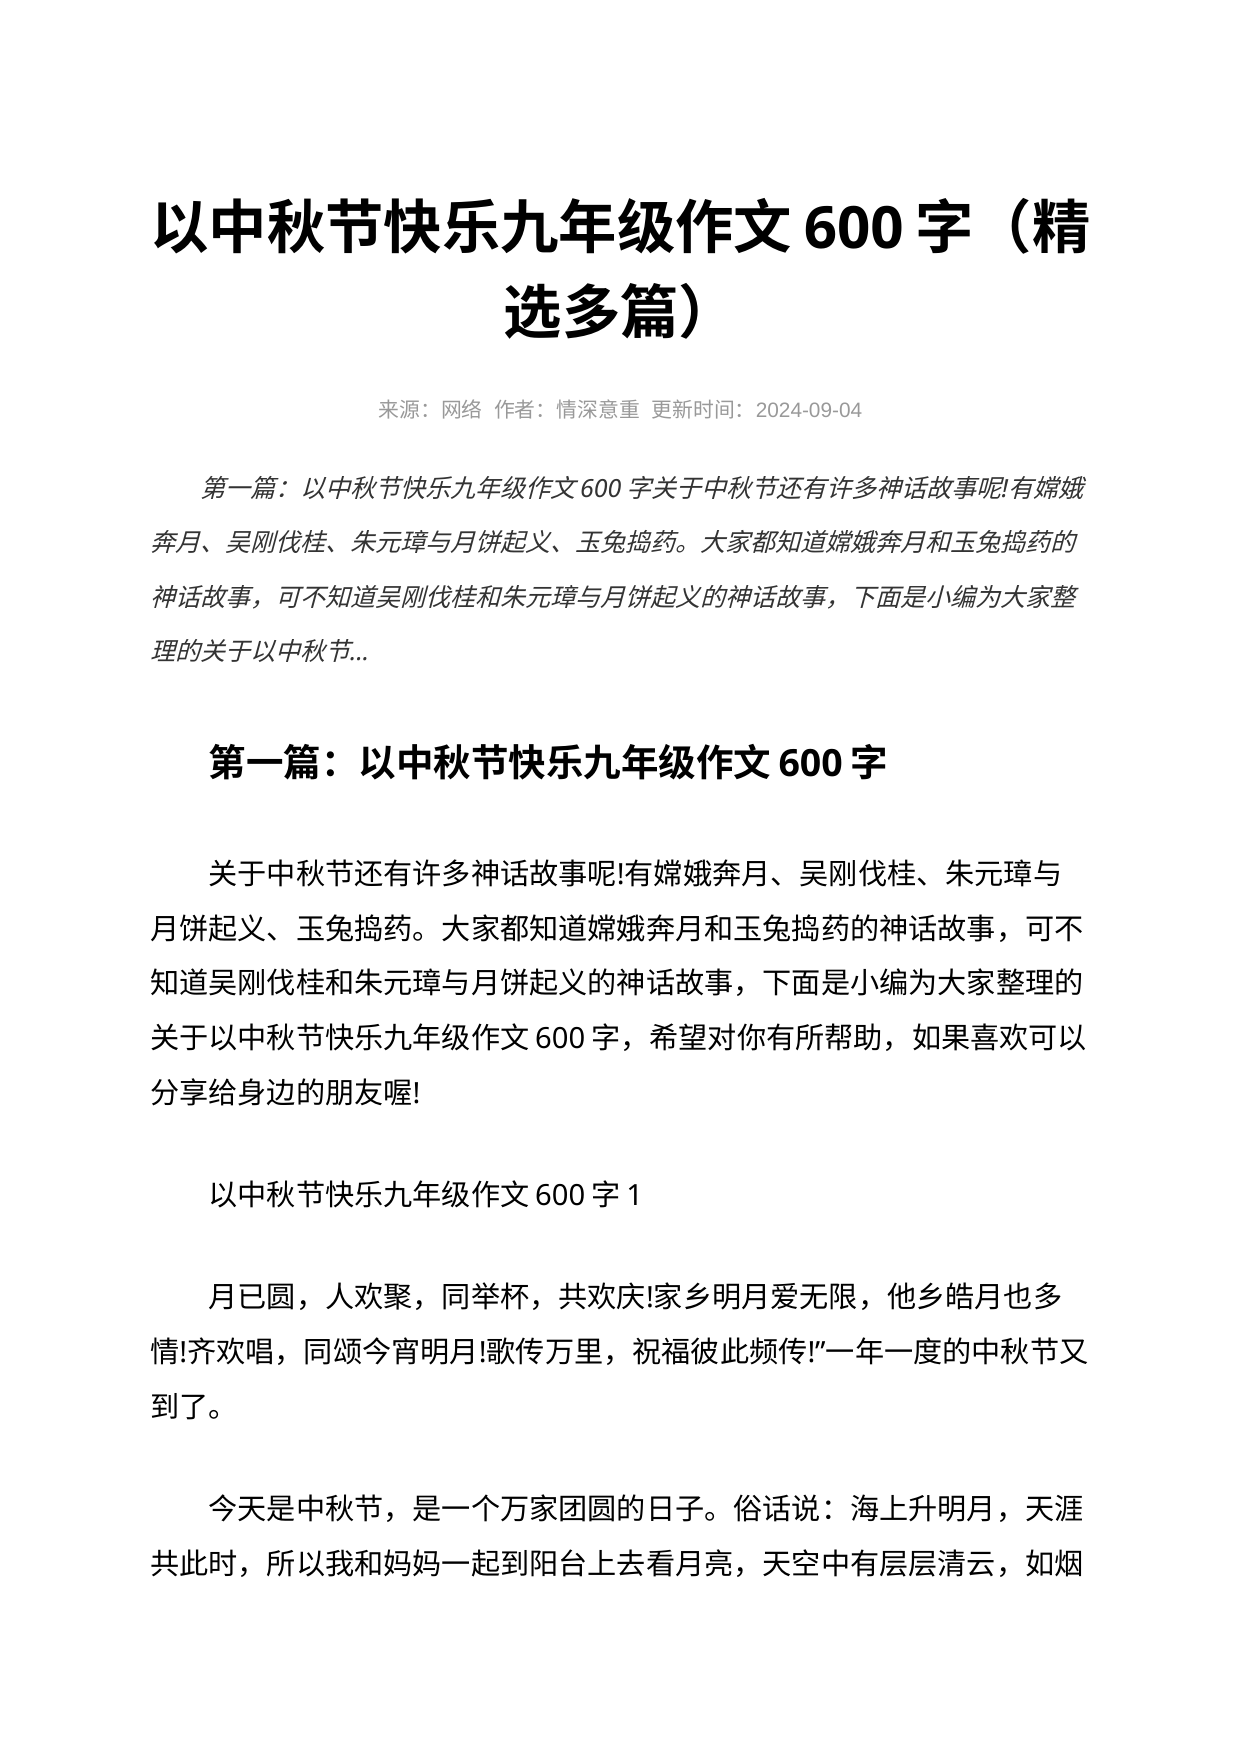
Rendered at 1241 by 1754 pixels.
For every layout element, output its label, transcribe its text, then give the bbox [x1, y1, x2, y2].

text 关于中秋节还有许多神话故事呢!有嫦娥奔月、吴刚伐桂、朱元璋与月饼起义、玉兔捣药。大家都知道嫦娥奔月和玉兔捣药的神话故事，可不知道吴刚伐桂和朱元璋与月饼起义的神话故事，下面是小编为大家整理的关于以中秋节快乐九年级作文600字，希望对你有所帮助，如果喜欢可以分享给身边的朋友喔! [150, 850, 1090, 1112]
text 以中秋节快乐九年级作文600字1 [150, 1172, 1090, 1214]
text 第一篇：以中秋节快乐九年级作文600字 [150, 733, 1090, 787]
text 来源：网络 作者：情深意重 更新时间：2024-09-04 [150, 397, 1090, 421]
subtitle 以中秋节快乐九年级作文600字（精选多篇） [150, 181, 1090, 351]
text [150, 1486, 1090, 1583]
text 月已圆，人欢聚，同举杯，共欢庆!家乡明月爱无限，他乡皓月也多情!齐欢唱，同颂今宵明月!歌传万里，祝福彼此频传!”一年一度的中秋节又到了。 [150, 1274, 1090, 1426]
text 第一篇：以中秋节快乐九年级作文600字关于中秋节还有许多神话故事呢!有嫦娥奔月、吴刚伐桂、朱元璋与月饼起义、玉兔捣药。大家都知道嫦娥奔月和玉兔捣药的神话故事，可不知道吴刚伐桂和朱元璋与月饼起义的神话故事，下面是小编为大家整理的关于以中秋节... [150, 468, 1090, 668]
